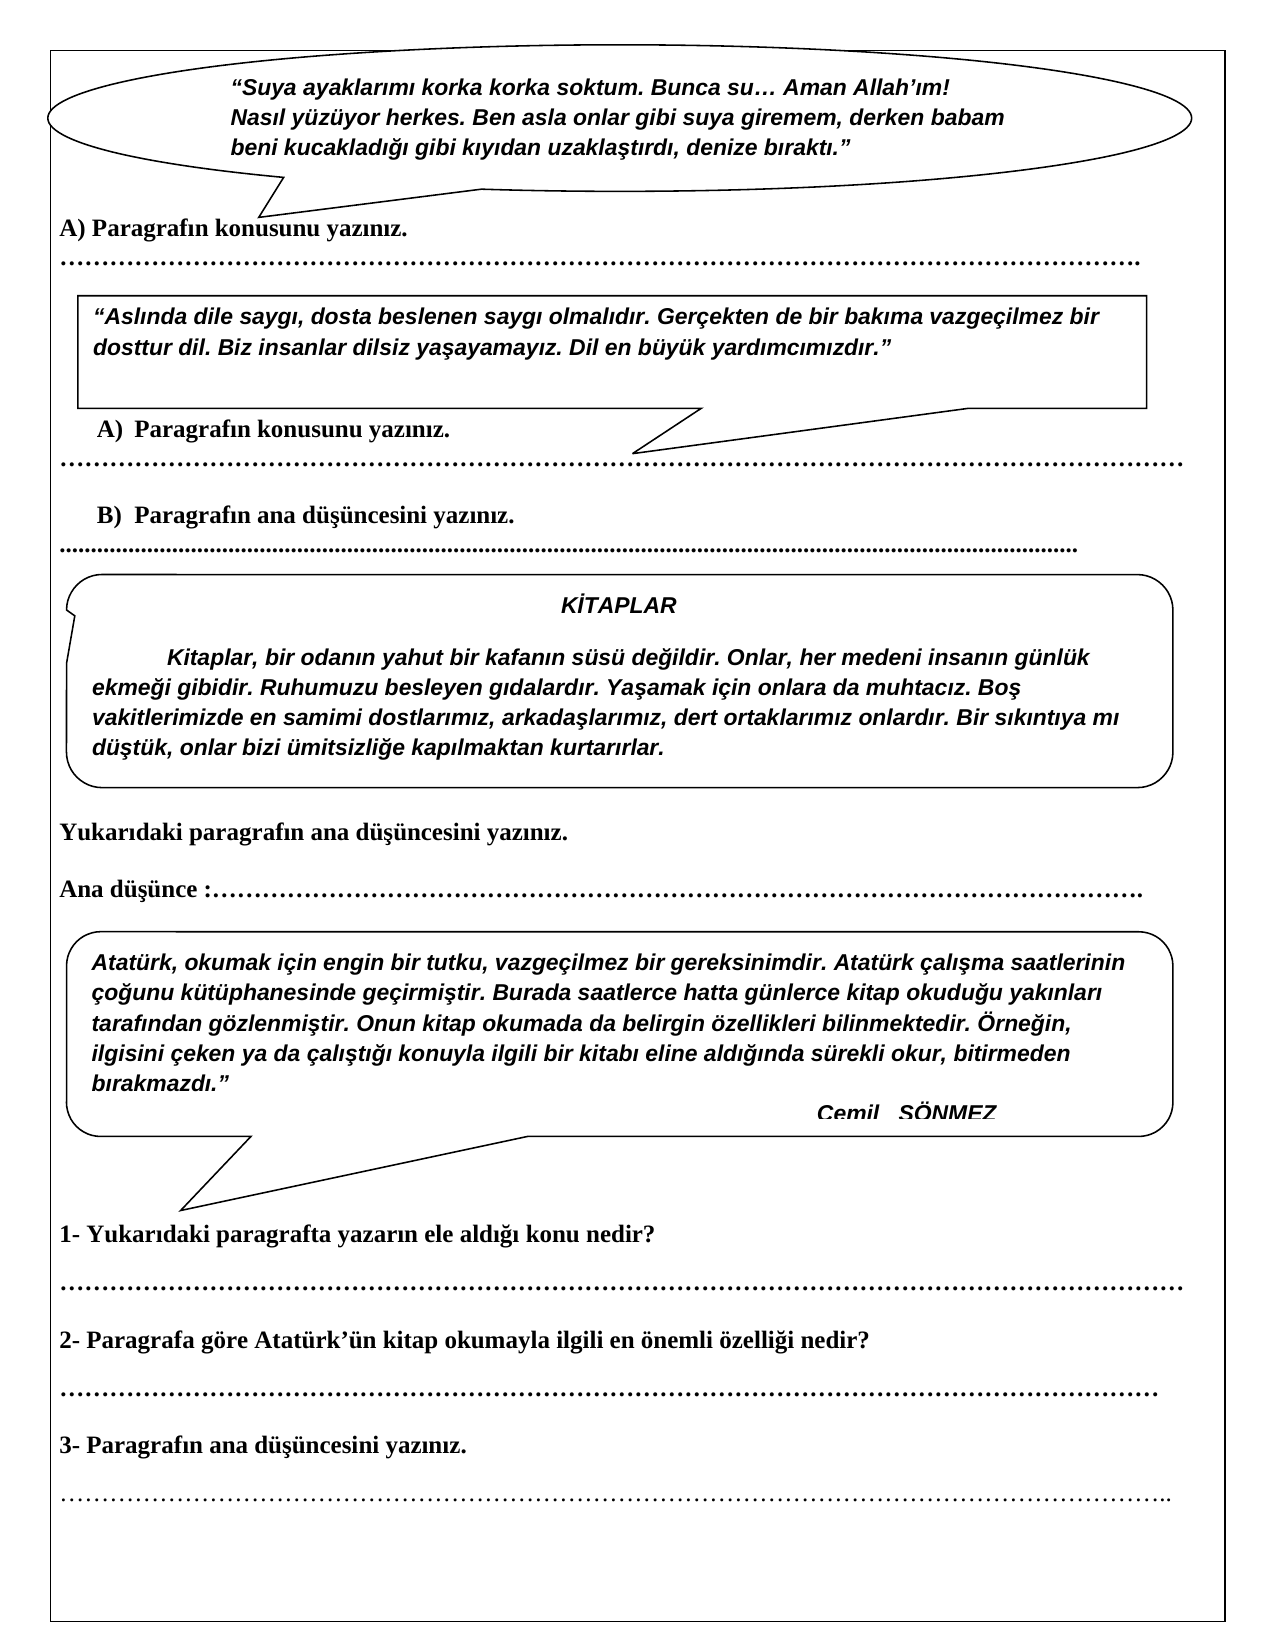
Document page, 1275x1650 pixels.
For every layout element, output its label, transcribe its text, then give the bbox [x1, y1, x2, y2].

text A) Paragrafın konusunu yazınız. [59, 213, 1224, 242]
text 1- Yukarıdaki paragrafta yazarın ele aldığı konu nedir? [59, 1219, 1224, 1248]
text 2- Paragrafa göre Atatürk’ün kitap okumayla ilgili en önemli özelliği nedir? [59, 1325, 1224, 1353]
text Ana düşünce :…………………………………………………………………………………………………. [59, 874, 1224, 903]
text ................................................................................................................................................................... [59, 529, 1224, 558]
list Paragrafın ana düşüncesini yazınız. [97, 501, 1224, 529]
text Yukarıdaki paragrafın ana düşüncesini yazınız. [59, 817, 1224, 846]
list Paragrafın konusunu yazınız. [97, 414, 689, 443]
text …………………………………………………………………………………………………………………. [59, 242, 1224, 271]
text ……………………………………………………………………………………………………………………… [59, 443, 1224, 472]
list Paragrafın konusunu yazınız. [725, 414, 1224, 443]
text ……………………………………………………………………………………………………………………… [59, 1267, 1224, 1296]
text …………………………………………………………………………………………………………………….. [59, 1478, 1224, 1507]
text …………………………………………………………………………………………………………………… [59, 1373, 1224, 1401]
text 3- Paragrafın ana düşüncesini yazınız. [59, 1430, 1224, 1459]
